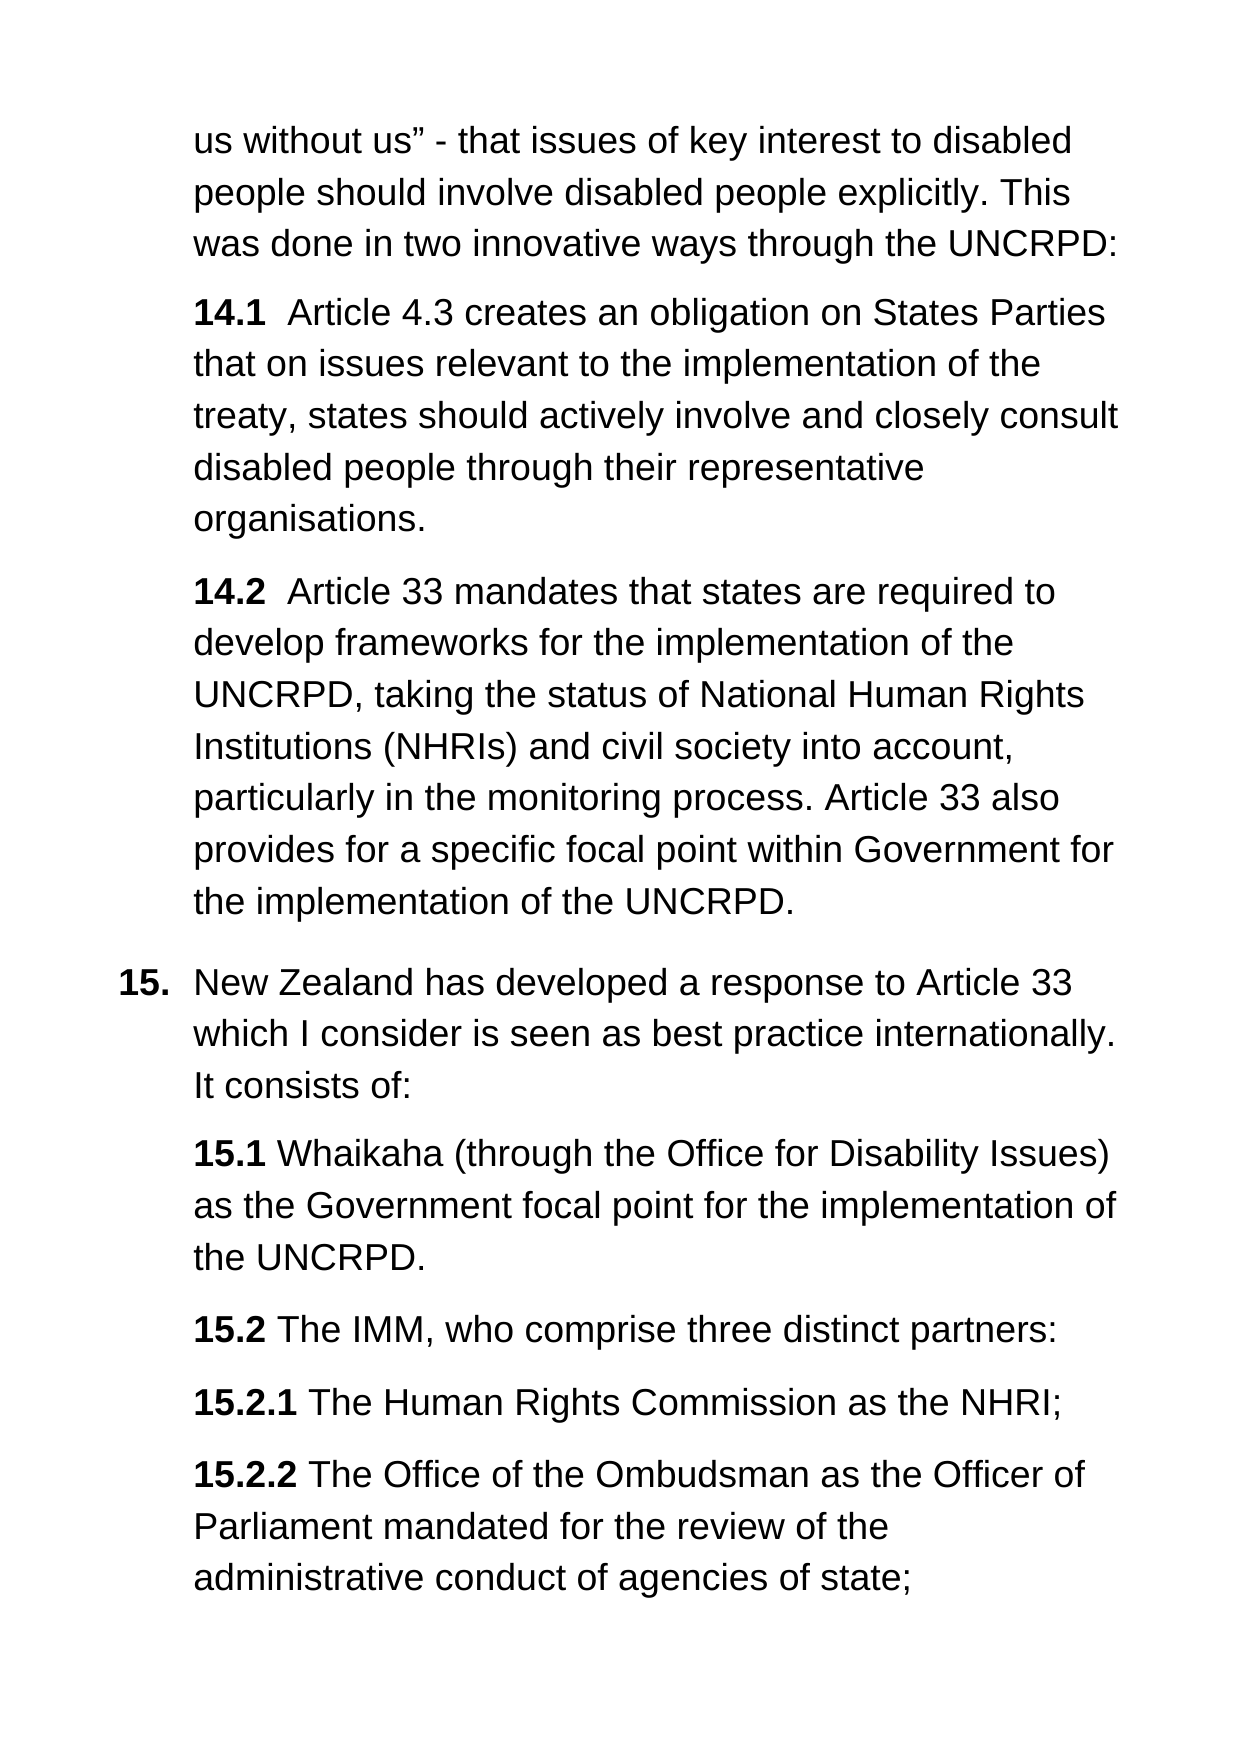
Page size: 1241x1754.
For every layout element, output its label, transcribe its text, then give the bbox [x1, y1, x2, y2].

list 15.1 Whaikaha (through the Office for Disability Issues) as the Government focal point for the implementation of the UNCRPD. [193, 1131, 1122, 1278]
list 15.2.2 The Office of the Ombudsman as the Officer of Parliament mandated for the review of the administrative conduct of agencies of state; [193, 1452, 1122, 1599]
list 14.2 Article 33 mandates that states are required to develop frameworks for the implementation of the UNCRPD, taking the status of National Human Rights Institutions (NHRIs) and civil society into account, particularly in the monitoring process. Article 33 also provides for a specific focal point within Government for the implementation of the UNCRPD. [193, 569, 1122, 922]
list 14.1 Article 4.3 creates an obligation on States Parties that on issues relevant to the implementation of the treaty, states should actively involve and closely consult disabled people through their representative organisations. [193, 290, 1122, 539]
list 15.2.1 The Human Rights Commission as the NHRI; [193, 1380, 1122, 1423]
list 15.2 The IMM, who comprise three distinct partners: [193, 1307, 1122, 1350]
list New Zealand has developed a response to Article 33 which I consider is seen as best practice internationally. It consists of: [118, 960, 1122, 1106]
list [119, 118, 1122, 264]
